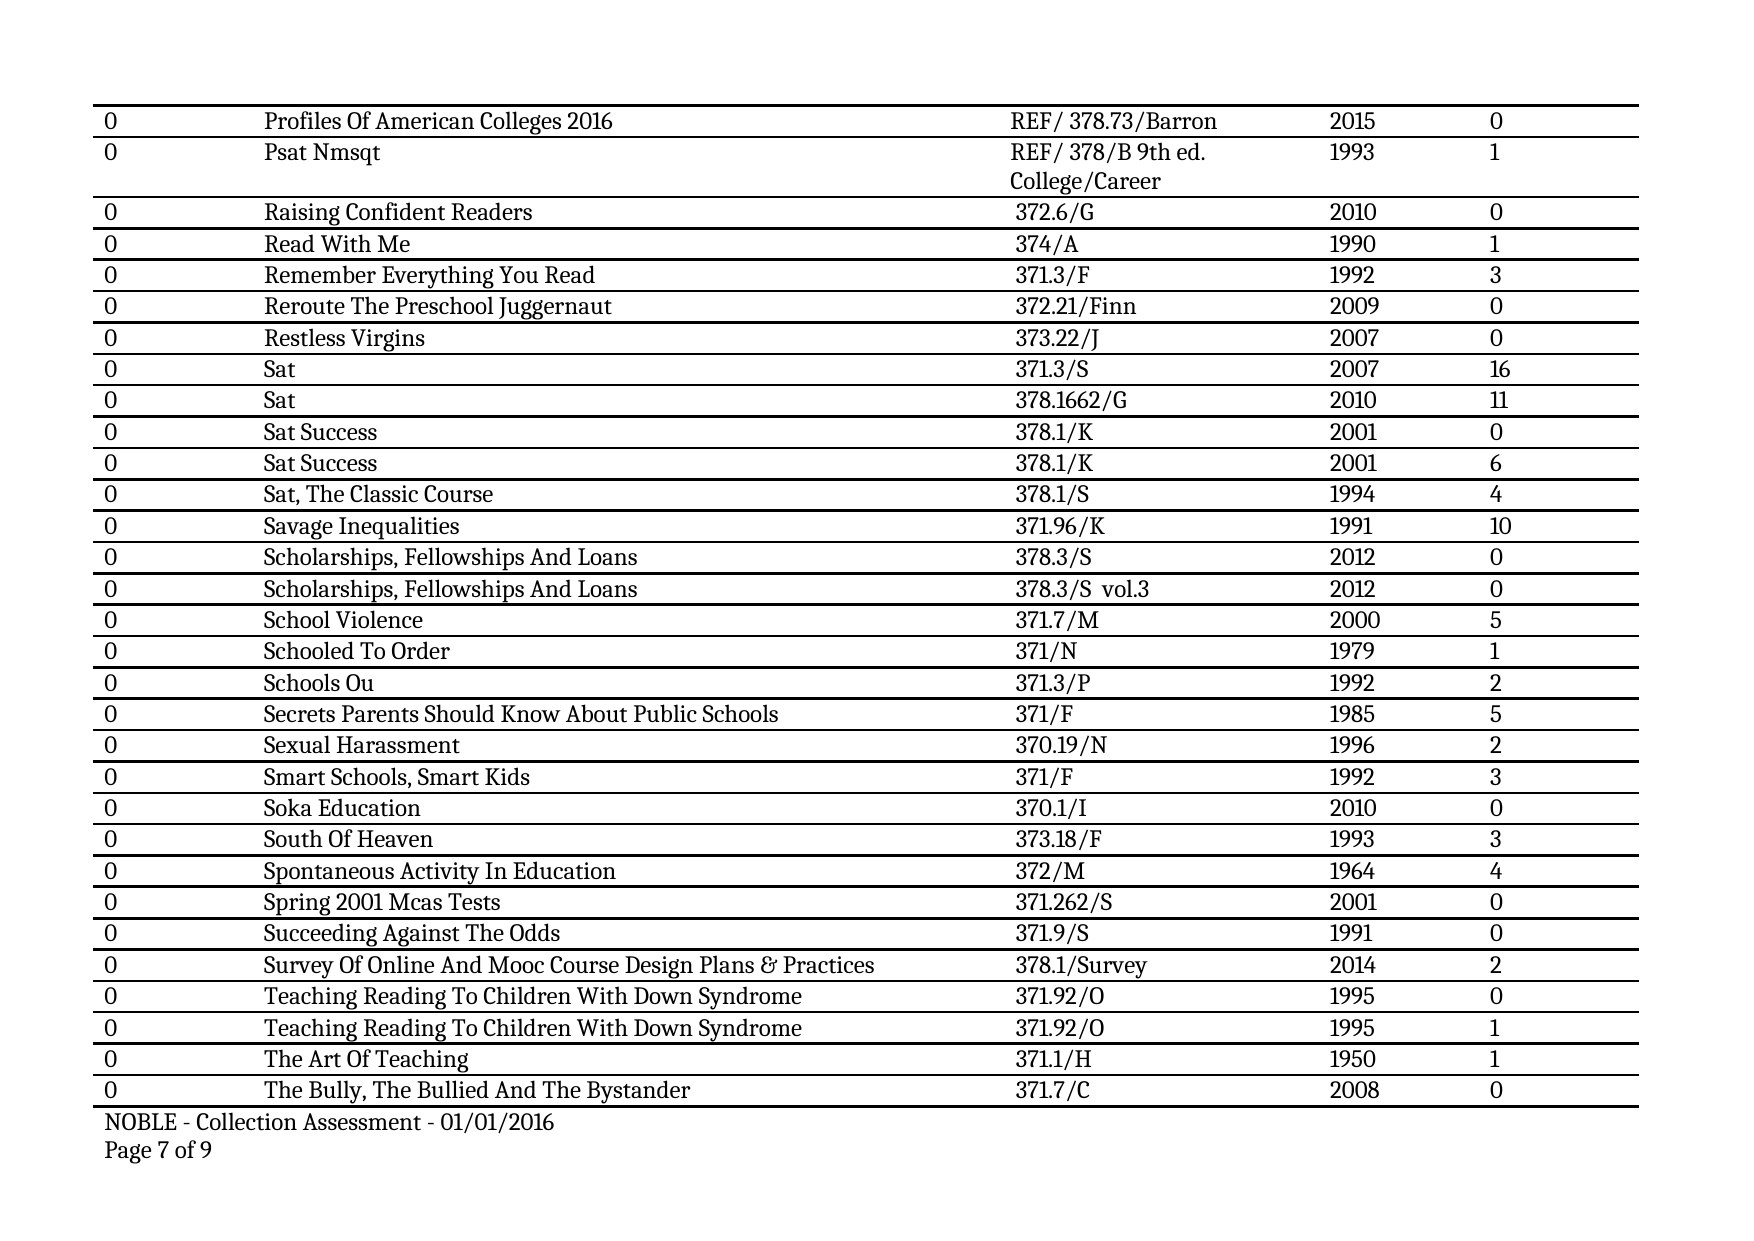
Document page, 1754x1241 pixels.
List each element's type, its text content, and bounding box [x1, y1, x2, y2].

table_cell 0 [93, 920, 253, 948]
table_cell 370.19/N [999, 731, 1319, 760]
table_cell 0 [93, 700, 253, 729]
table_cell 0 [93, 825, 253, 854]
table_cell 378.3/S [999, 543, 1319, 572]
table_cell 0 [93, 449, 253, 478]
table_cell 0 [93, 982, 253, 1011]
table_cell Schools Ou [253, 669, 999, 697]
table_cell 371.9/S [999, 920, 1319, 948]
table_cell 1979 [1319, 637, 1478, 666]
table_cell 11 [1479, 386, 1638, 415]
table_cell 1 [1479, 1013, 1638, 1042]
table_cell The Bully, The Bullied And The Bystander [253, 1076, 999, 1105]
table_cell Sat Success [253, 418, 999, 446]
table_cell 371.1/H [999, 1045, 1319, 1073]
table_cell 6 [1479, 449, 1638, 478]
table_cell 378.1/Survey [999, 951, 1319, 979]
table_cell 0 [93, 481, 253, 509]
table_cell Read With Me [253, 230, 999, 258]
table_cell 1 [1479, 230, 1638, 258]
table_cell 0 [93, 1045, 253, 1073]
table_cell 2010 [1319, 198, 1478, 227]
table_cell 0 [93, 857, 253, 885]
table_cell 371/N [999, 637, 1319, 666]
table_cell 2007 [1319, 324, 1478, 352]
table_cell 1995 [1319, 1013, 1478, 1042]
table_cell 1964 [1319, 857, 1478, 885]
table_cell 371.3/F [999, 261, 1319, 290]
table_cell 371.262/S [999, 888, 1319, 917]
table_cell 372/M [999, 857, 1319, 885]
table_cell 2008 [1319, 1076, 1478, 1105]
table_cell 1 [1479, 637, 1638, 666]
table_cell 0 [93, 198, 253, 227]
table_cell 378.1/K [999, 418, 1319, 446]
table_cell 374/A [999, 230, 1319, 258]
table_cell 5 [1479, 700, 1638, 729]
table_cell 1992 [1319, 669, 1478, 697]
table_cell 0 [1479, 543, 1638, 572]
table_cell 372.21/Finn [999, 292, 1319, 321]
table_cell Sat [253, 355, 999, 384]
table_cell 0 [93, 763, 253, 791]
table_cell 371.3/S [999, 355, 1319, 384]
table_cell 1995 [1319, 982, 1478, 1011]
table_cell 2000 [1319, 606, 1478, 634]
table_cell REF/ 378/B 9th ed. College/Career [999, 138, 1319, 196]
table_cell 2 [1479, 669, 1638, 697]
table_cell 0 [93, 543, 253, 572]
table_cell 2007 [1319, 355, 1478, 384]
table_cell 10 [1479, 512, 1638, 541]
table_cell Succeeding Against The Odds [253, 920, 999, 948]
table_cell Reroute The Preschool Juggernaut [253, 292, 999, 321]
table_cell 3 [1479, 261, 1638, 290]
table_cell 2001 [1319, 449, 1478, 478]
table_cell Sat Success [253, 449, 999, 478]
table_cell Survey Of Online And Mooc Course Design Plans & Practices [253, 951, 999, 979]
table_cell 2012 [1319, 543, 1478, 572]
table_cell 0 [93, 951, 253, 979]
table_cell 0 [1479, 418, 1638, 446]
table_cell Sexual Harassment [253, 731, 999, 760]
table_cell Profiles Of American Colleges 2016 [253, 107, 999, 136]
table_cell 0 [93, 261, 253, 290]
table_cell 0 [1479, 292, 1638, 321]
table_cell 371.7/C [999, 1076, 1319, 1105]
table_cell Soka Education [253, 794, 999, 823]
table_cell 2 [1479, 731, 1638, 760]
table_cell 4 [1479, 857, 1638, 885]
table_cell 0 [93, 107, 253, 136]
table_cell 2015 [1319, 107, 1478, 136]
table_cell 0 [93, 575, 253, 603]
table_cell Scholarships, Fellowships And Loans [253, 543, 999, 572]
table_cell 4 [1479, 481, 1638, 509]
table_cell 1996 [1319, 731, 1478, 760]
table_cell 3 [1479, 825, 1638, 854]
table_cell 0 [1479, 198, 1638, 227]
table_cell 371.92/O [999, 1013, 1319, 1042]
table_cell 1992 [1319, 261, 1478, 290]
table_cell 0 [93, 418, 253, 446]
table_cell 0 [1479, 1076, 1638, 1105]
table_cell 1991 [1319, 512, 1478, 541]
table_cell Sat, The Classic Course [253, 481, 999, 509]
table_cell 378.3/S vol.3 [999, 575, 1319, 603]
table_cell 371.92/O [999, 982, 1319, 1011]
table_cell 0 [1479, 888, 1638, 917]
table_cell 1990 [1319, 230, 1478, 258]
table_cell 372.6/G [999, 198, 1319, 227]
table_cell 2010 [1319, 794, 1478, 823]
table_cell 0 [93, 637, 253, 666]
table_cell 16 [1479, 355, 1638, 384]
table_cell Scholarships, Fellowships And Loans [253, 575, 999, 603]
table_cell 0 [93, 138, 253, 196]
table_cell Psat Nmsqt [253, 138, 999, 196]
table_cell 2010 [1319, 386, 1478, 415]
table_cell 0 [93, 1076, 253, 1105]
table_cell 3 [1479, 763, 1638, 791]
table_cell 2014 [1319, 951, 1478, 979]
table_cell 1 [1479, 1045, 1638, 1073]
table_cell 0 [93, 669, 253, 697]
table_cell 0 [93, 1013, 253, 1042]
table_cell 0 [93, 230, 253, 258]
table_cell 371.3/P [999, 669, 1319, 697]
table_cell 370.1/I [999, 794, 1319, 823]
table_cell Schooled To Order [253, 637, 999, 666]
table_cell 378.1662/G [999, 386, 1319, 415]
table_cell 0 [93, 292, 253, 321]
table_cell 0 [1479, 324, 1638, 352]
table_cell 371/F [999, 700, 1319, 729]
table_cell 0 [93, 794, 253, 823]
table_cell Teaching Reading To Children With Down Syndrome [253, 982, 999, 1011]
table_cell 0 [93, 386, 253, 415]
table_cell 0 [1479, 920, 1638, 948]
table_cell 1 [1479, 138, 1638, 196]
table_cell REF/ 378.73/Barron [999, 107, 1319, 136]
table_cell 2001 [1319, 888, 1478, 917]
table_cell 373.22/J [999, 324, 1319, 352]
table_cell 1994 [1319, 481, 1478, 509]
table_cell 373.18/F [999, 825, 1319, 854]
table_cell 2 [1479, 951, 1638, 979]
table_cell 378.1/S [999, 481, 1319, 509]
table_cell Raising Confident Readers [253, 198, 999, 227]
table_cell 0 [93, 606, 253, 634]
table_cell 0 [93, 512, 253, 541]
table_cell 2012 [1319, 575, 1478, 603]
table_cell Secrets Parents Should Know About Public Schools [253, 700, 999, 729]
table_cell Savage Inequalities [253, 512, 999, 541]
table_cell 0 [1479, 107, 1638, 136]
table_cell The Art Of Teaching [253, 1045, 999, 1073]
table_cell 0 [93, 355, 253, 384]
table_cell 0 [93, 888, 253, 917]
table_cell Spring 2001 Mcas Tests [253, 888, 999, 917]
table_cell Restless Virgins [253, 324, 999, 352]
table_cell South Of Heaven [253, 825, 999, 854]
table_cell 5 [1479, 606, 1638, 634]
table_cell 371/F [999, 763, 1319, 791]
table_cell Sat [253, 386, 999, 415]
table_cell Smart Schools, Smart Kids [253, 763, 999, 791]
table_cell 0 [93, 731, 253, 760]
table_cell 1991 [1319, 920, 1478, 948]
table_cell 2001 [1319, 418, 1478, 446]
table_cell 0 [1479, 982, 1638, 1011]
table_cell 1950 [1319, 1045, 1478, 1073]
table_cell Teaching Reading To Children With Down Syndrome [253, 1013, 999, 1042]
table_cell 1993 [1319, 138, 1478, 196]
table_cell Remember Everything You Read [253, 261, 999, 290]
table_cell 1993 [1319, 825, 1478, 854]
table_cell 0 [1479, 794, 1638, 823]
table_cell 1992 [1319, 763, 1478, 791]
table_cell 0 [1479, 575, 1638, 603]
table_cell 0 [93, 324, 253, 352]
table_cell Spontaneous Activity In Education [253, 857, 999, 885]
table_cell 378.1/K [999, 449, 1319, 478]
table_cell 2009 [1319, 292, 1478, 321]
table_cell School Violence [253, 606, 999, 634]
table_cell 371.7/M [999, 606, 1319, 634]
table_cell 1985 [1319, 700, 1478, 729]
table_cell 371.96/K [999, 512, 1319, 541]
